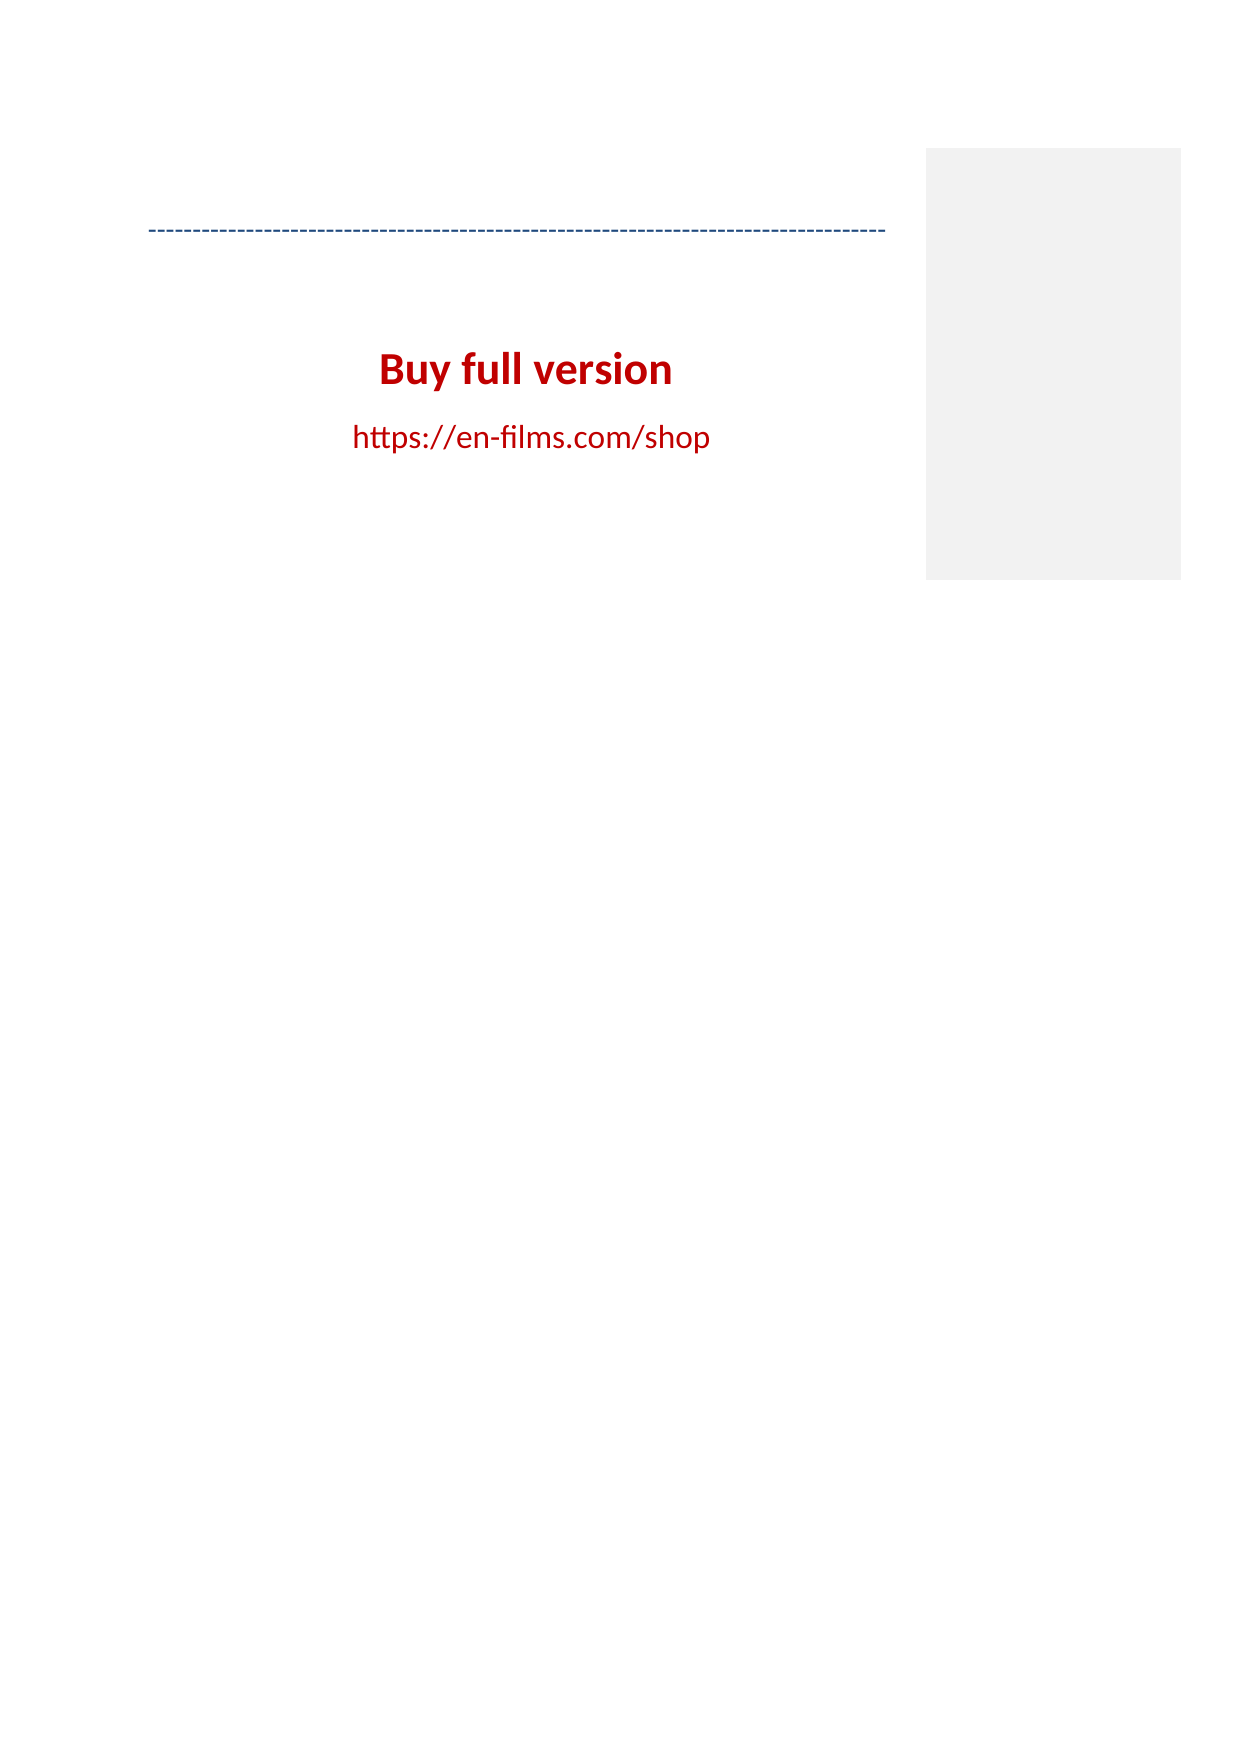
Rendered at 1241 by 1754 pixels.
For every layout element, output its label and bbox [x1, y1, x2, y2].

table_header [136, 148, 926, 580]
table_header [926, 148, 1181, 580]
